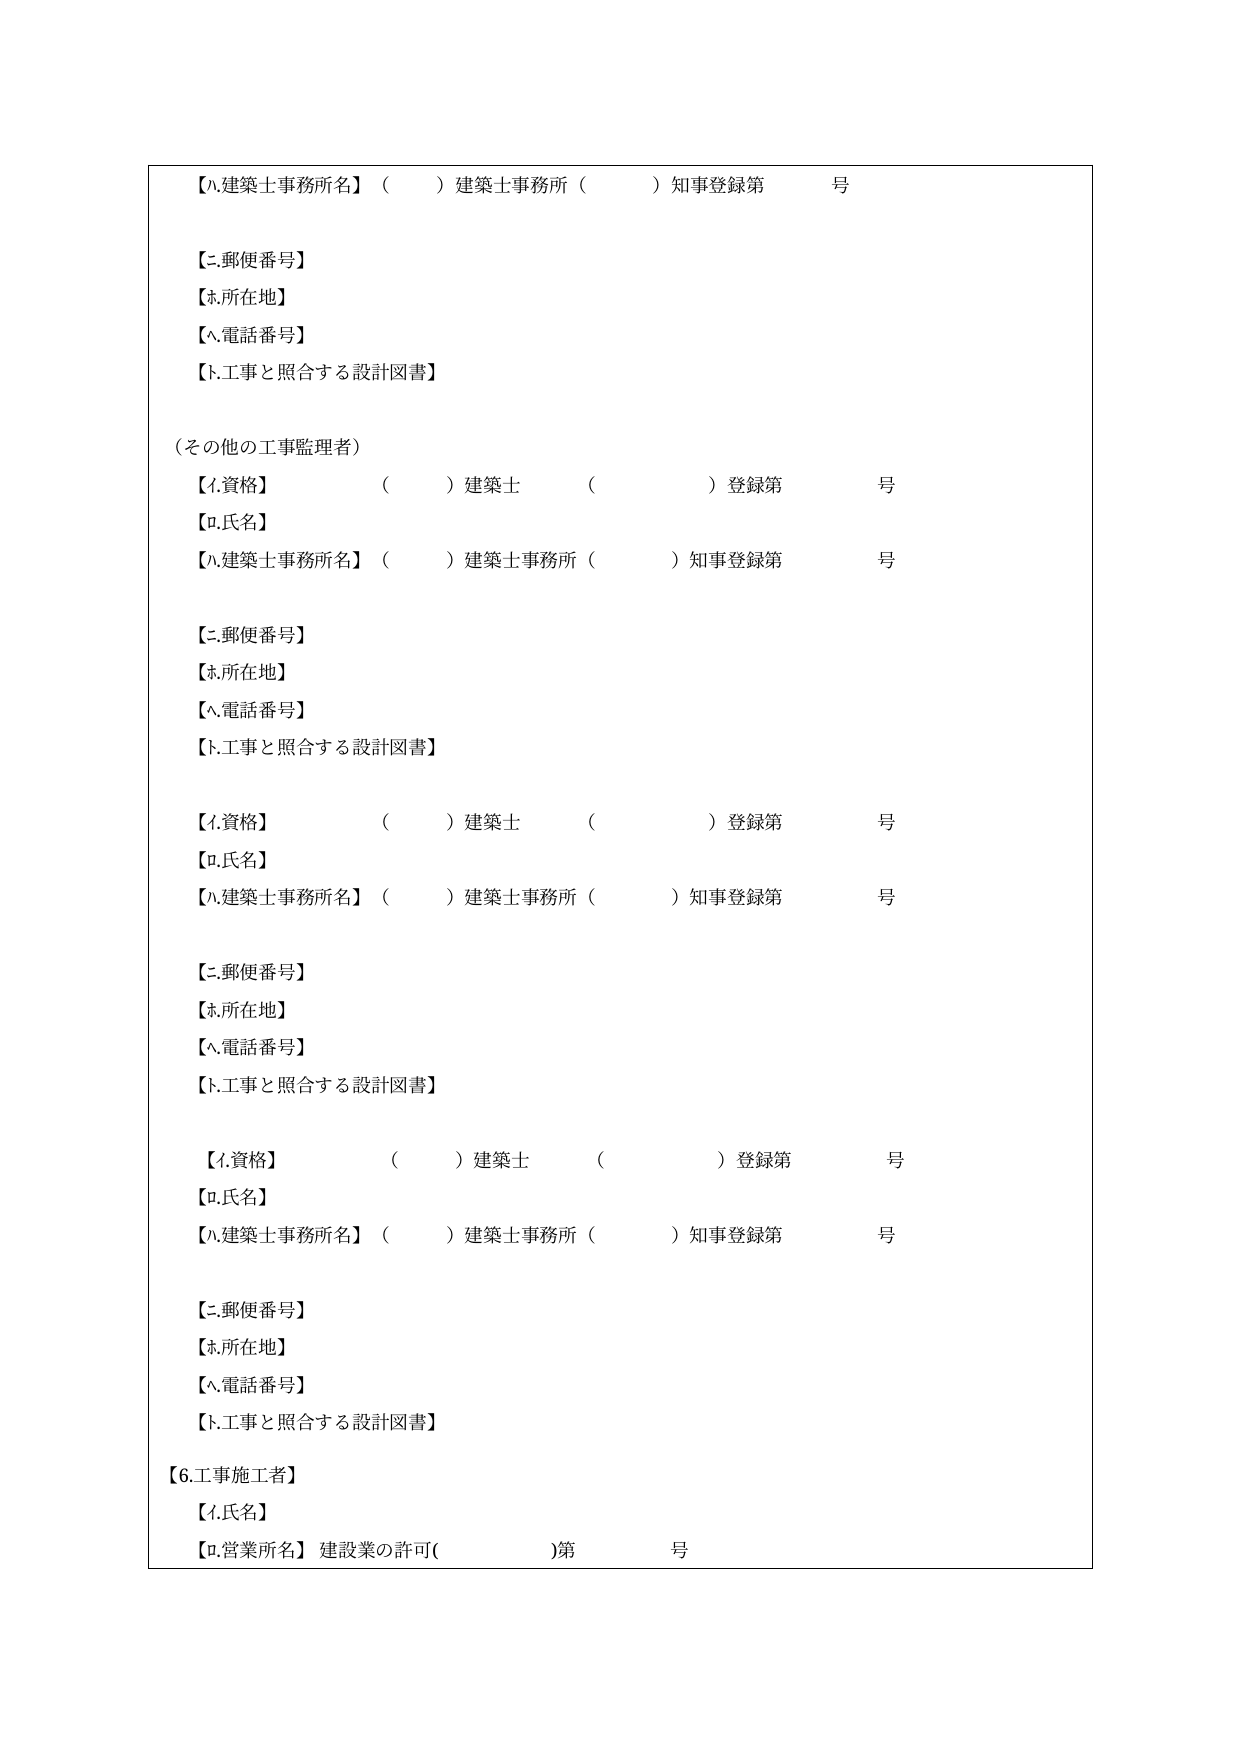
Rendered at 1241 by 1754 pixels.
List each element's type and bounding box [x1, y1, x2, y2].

table_header [149, 166, 1092, 1568]
